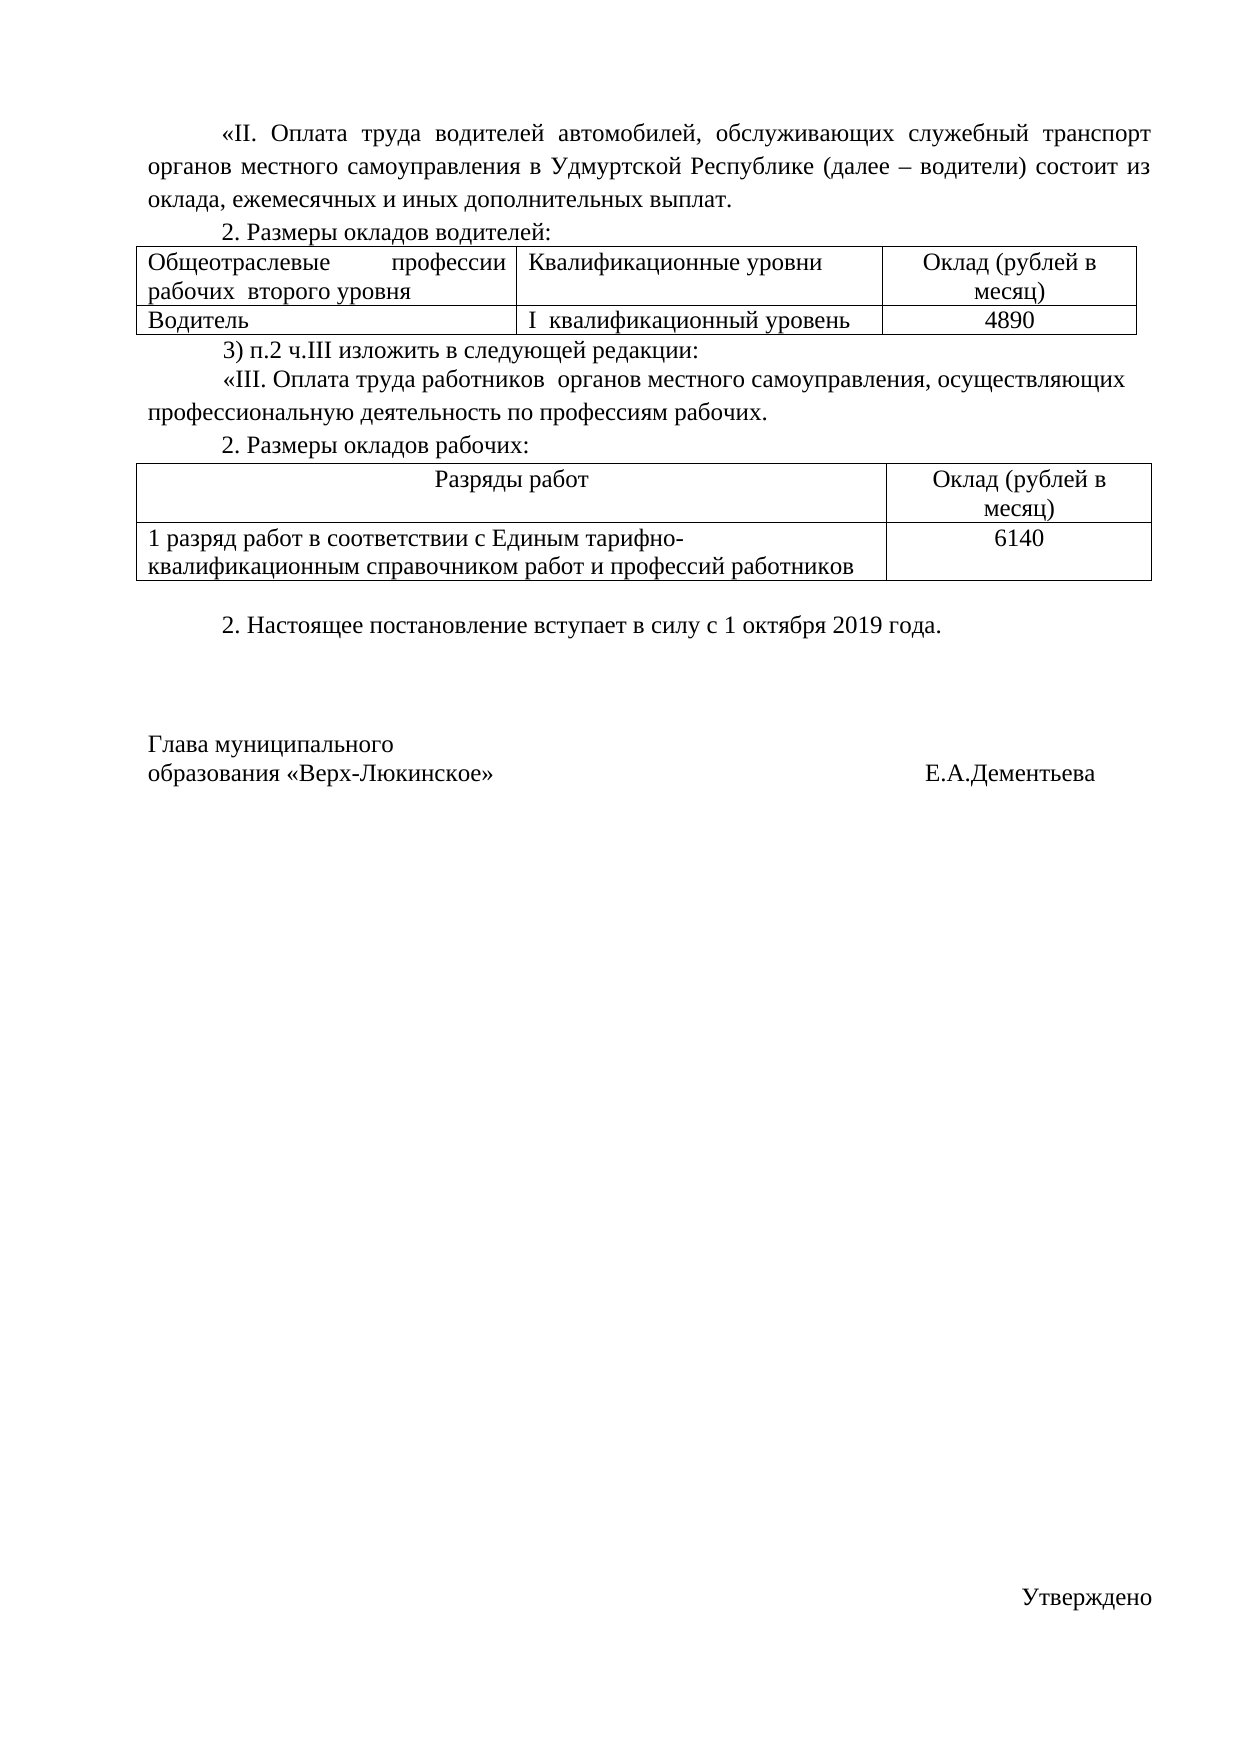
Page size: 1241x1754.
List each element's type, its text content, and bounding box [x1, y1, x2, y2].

text 2. Настоящее постановление вступает в силу с 1 октября 2019 года. [148, 610, 1152, 639]
text «III. Оплата труда работников органов местного самоуправления, осуществляющих профессиональную деятельность по профессиям рабочих. [148, 364, 1152, 426]
table_cell 6140 [887, 523, 1151, 580]
text образования «Верх-Люкинское» Е.А.Дементьева [148, 758, 1152, 787]
table_cell I квалификационный уровень [517, 306, 882, 334]
table_cell 1 разряд работ в соответствии с Единым тарифно-квалификационным справочником работ и профессий работников [137, 523, 886, 580]
text «II. Оплата труда водителей автомобилей, обслуживающих служебный транспорт органов местного самоуправления в Удмуртской Республике (далее – водители) состоит из оклада, ежемесячных и иных дополнительных выплат. [148, 118, 1152, 213]
table_header Разряды работ [137, 464, 886, 522]
table_header Оклад (рублей в месяц) [887, 464, 1151, 522]
text 2. Размеры окладов водителей: [148, 217, 1152, 246]
text 2. Размеры окладов рабочих: [148, 430, 1152, 459]
text Утверждено [185, 1582, 1152, 1611]
table_cell Водитель [137, 306, 516, 334]
table_header Оклад (рублей в месяц) [883, 247, 1136, 304]
table_cell 4890 [883, 306, 1136, 334]
table_header Квалификационные уровни [517, 247, 882, 304]
text Глава муниципального [148, 729, 1152, 758]
table_header Общеотраслевые профессии рабочих второго уровня [137, 247, 516, 304]
text 3) п.2 ч.III изложить в следующей редакции: [148, 335, 1152, 364]
